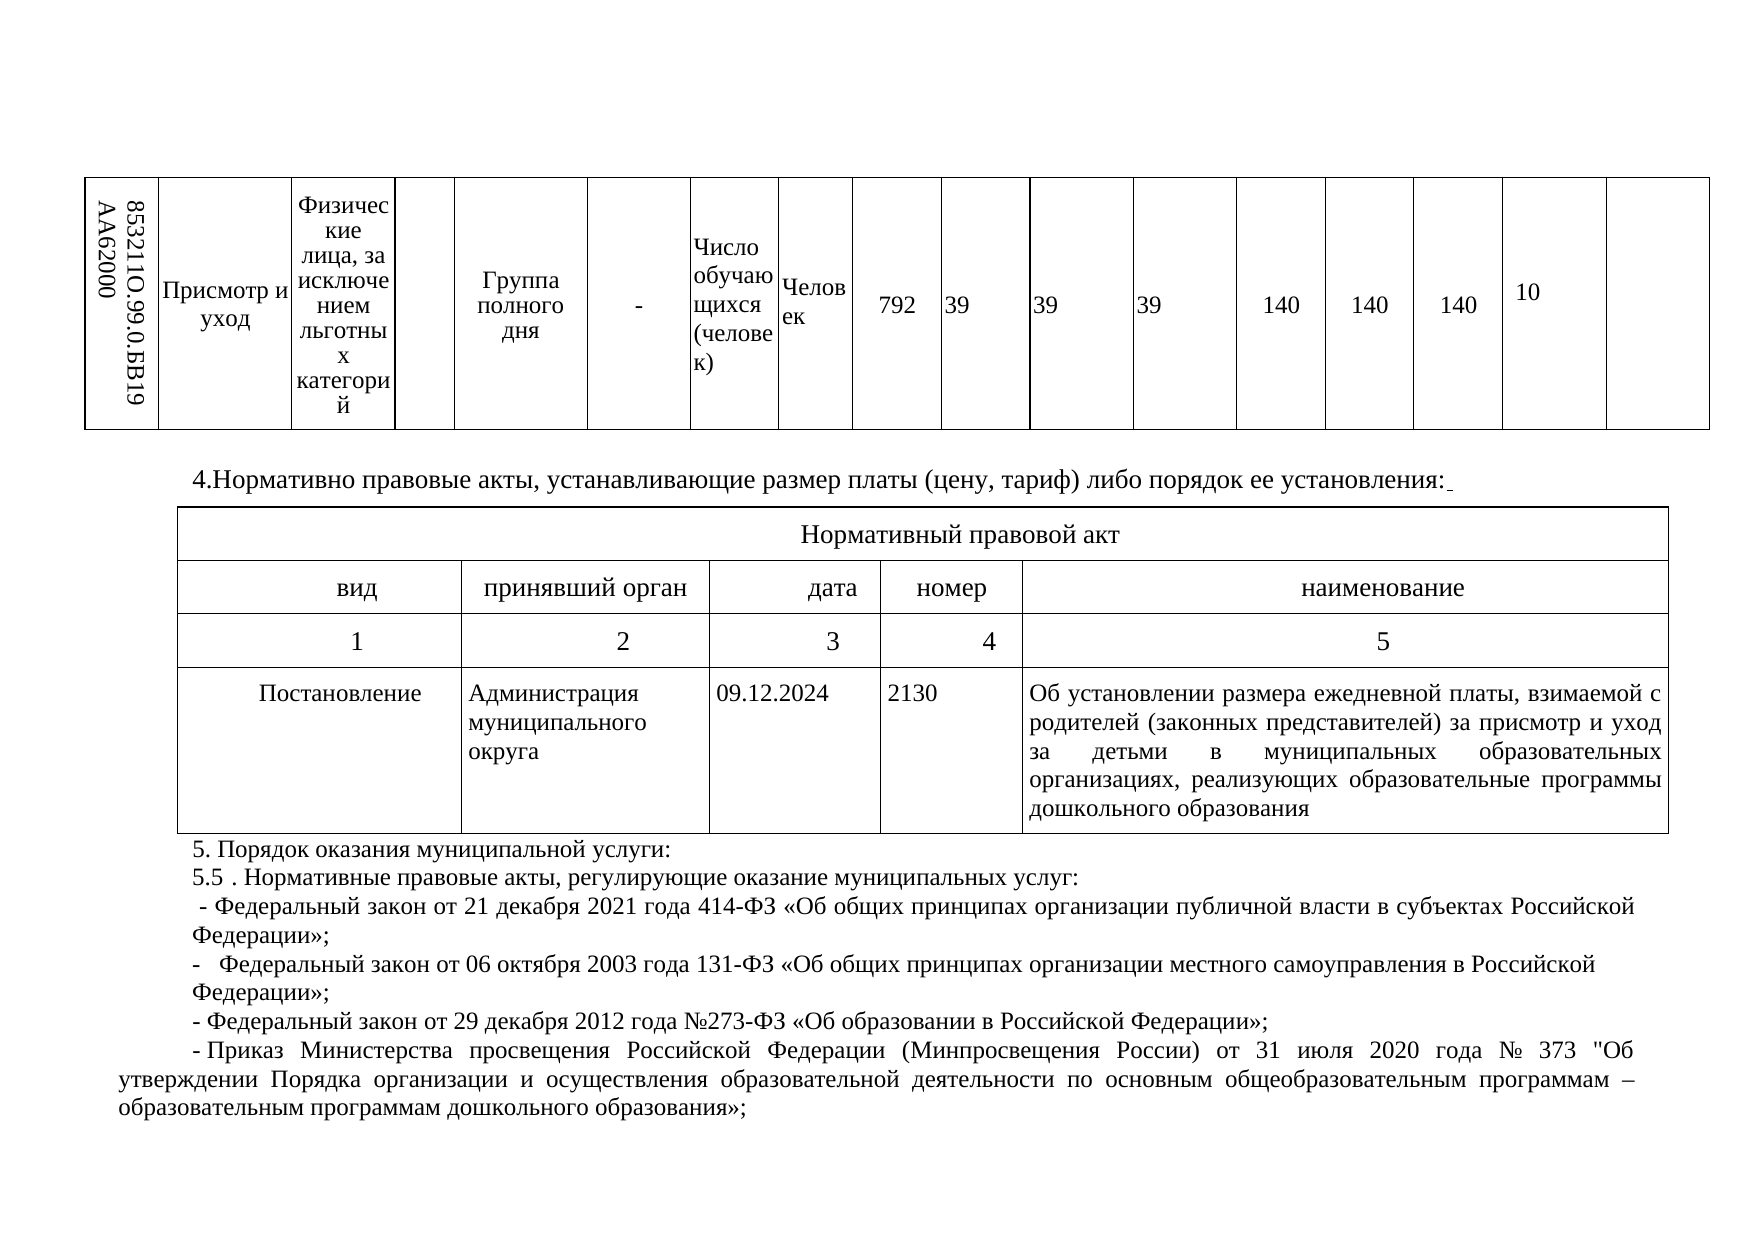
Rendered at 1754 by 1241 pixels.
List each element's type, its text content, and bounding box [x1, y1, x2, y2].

table_cell Администрация муниципального округа [462, 668, 709, 833]
table_header Нормативный правовой акт [178, 508, 1668, 560]
table_cell 09.12.2024 [710, 668, 880, 833]
text Федерации»; [192, 977, 1636, 1006]
table_cell 39 [1134, 178, 1236, 429]
table_cell 10 [1503, 178, 1606, 429]
table_cell Постановление [178, 668, 461, 833]
table_cell Присмотр и уход [159, 178, 291, 429]
table_cell Физические лица, за исключением льготных категорий [292, 178, 394, 429]
table_cell 140 [1414, 178, 1502, 429]
text - Федеральный закон от 21 декабря 2021 года 414-ФЗ «Об общих принципах организации публичной власти в субъектах Российской Федерации»; [192, 891, 1636, 949]
table_cell 140 [1326, 178, 1413, 429]
table_cell Число обучающихся (человек) [691, 178, 778, 429]
table_cell дата [710, 561, 880, 613]
table_cell [1607, 178, 1709, 429]
table_cell [396, 178, 454, 429]
table_cell - [588, 178, 690, 429]
table_cell 853211О.99.0.БВ19АА62000 [86, 178, 158, 429]
table_cell номер [881, 561, 1022, 613]
table_cell 39 [1031, 178, 1133, 429]
table_cell 2 [462, 614, 709, 667]
table_cell Об установлении размера ежедневной платы, взимаемой с родителей (законных представителей) за присмотр и уход за детьми в муниципальных образовательных организациях, реализующих образовательные программы дошкольного образования [1023, 668, 1668, 833]
text 5. Порядок оказания муниципальной услуги: [118, 834, 1636, 862]
table_cell принявший орган [462, 561, 709, 613]
table_cell 4 [881, 614, 1022, 667]
text - Федеральный закон от 06 октября 2003 года 131-ФЗ «Об общих принципах организации местного самоуправления в Российской [192, 949, 1636, 977]
text - Федеральный закон от 29 декабря 2012 года №273-ФЗ «Об образовании в Российской Федерации»; [118, 1006, 1636, 1035]
text 4.Нормативно правовые акты, устанавливающие размер платы (цену, тариф) либо порядок ее установления: [118, 463, 1636, 494]
table_cell Группа полного дня [455, 178, 587, 429]
table_cell 3 [710, 614, 880, 667]
table_cell 1 [178, 614, 461, 667]
table_cell 39 [942, 178, 1029, 429]
text - Приказ Министерства просвещения Российской Федерации (Минпросвещения России) от 31 июля 2020 года № 373 "Об утверждении Порядка организации и осуществления образовательной деятельности по основным общеобразовательным программам – образовательным программам дошкольного образования»; [118, 1035, 1636, 1121]
table_cell Человек [779, 178, 852, 429]
list . Нормативные правовые акты, регулирующие оказание муниципальных услуг: [192, 862, 1636, 891]
table_cell вид [178, 561, 461, 613]
table_cell наименование [1023, 561, 1668, 613]
table_cell 140 [1237, 178, 1325, 429]
table_cell 5 [1023, 614, 1668, 667]
table_cell 792 [853, 178, 941, 429]
table_cell 2130 [881, 668, 1022, 833]
